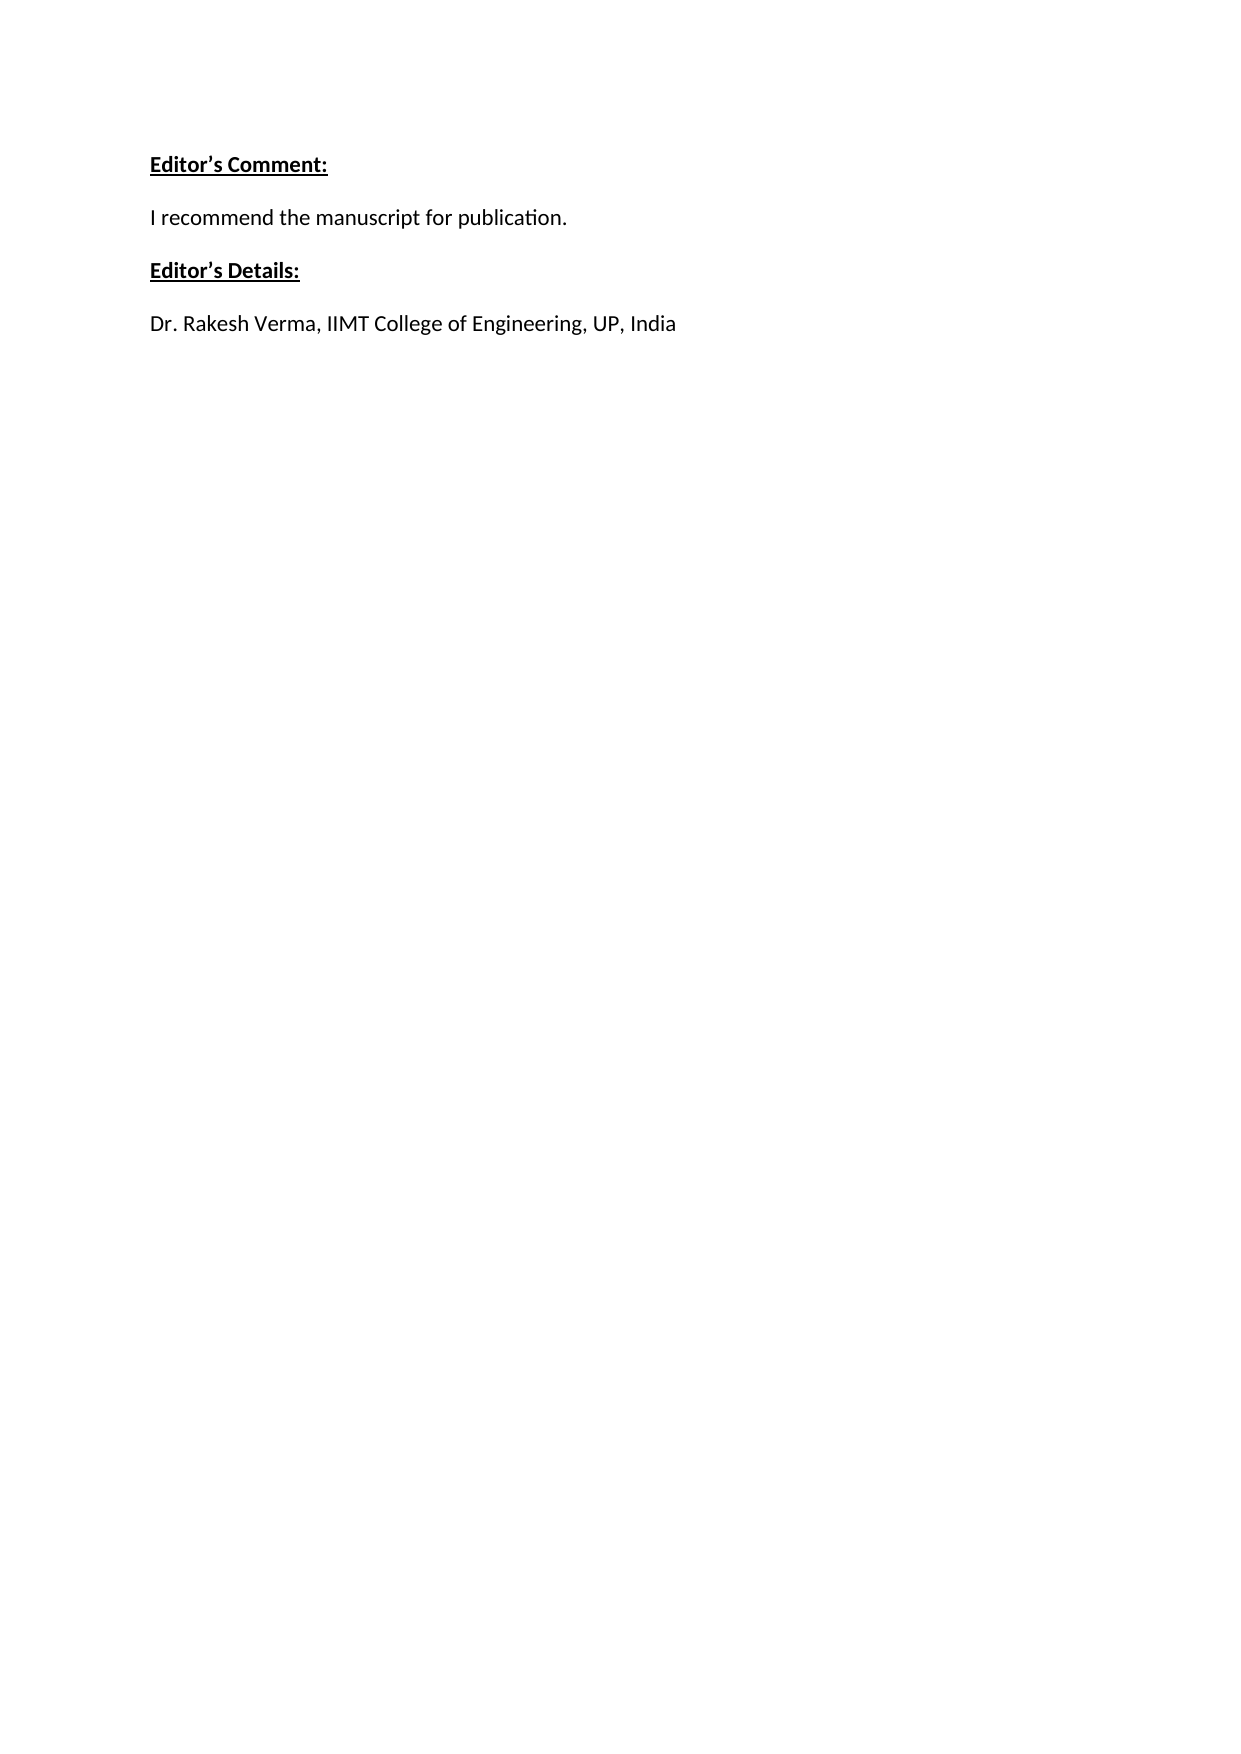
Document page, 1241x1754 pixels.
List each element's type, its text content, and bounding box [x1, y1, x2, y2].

text I recommend the manuscript for publication. [150, 203, 1090, 231]
text Editor’s Comment: [150, 150, 1090, 178]
text Dr. Rakesh Verma, IIMT College of Engineering, UP, India [150, 309, 1090, 337]
text Editor’s Details: [150, 256, 1090, 284]
